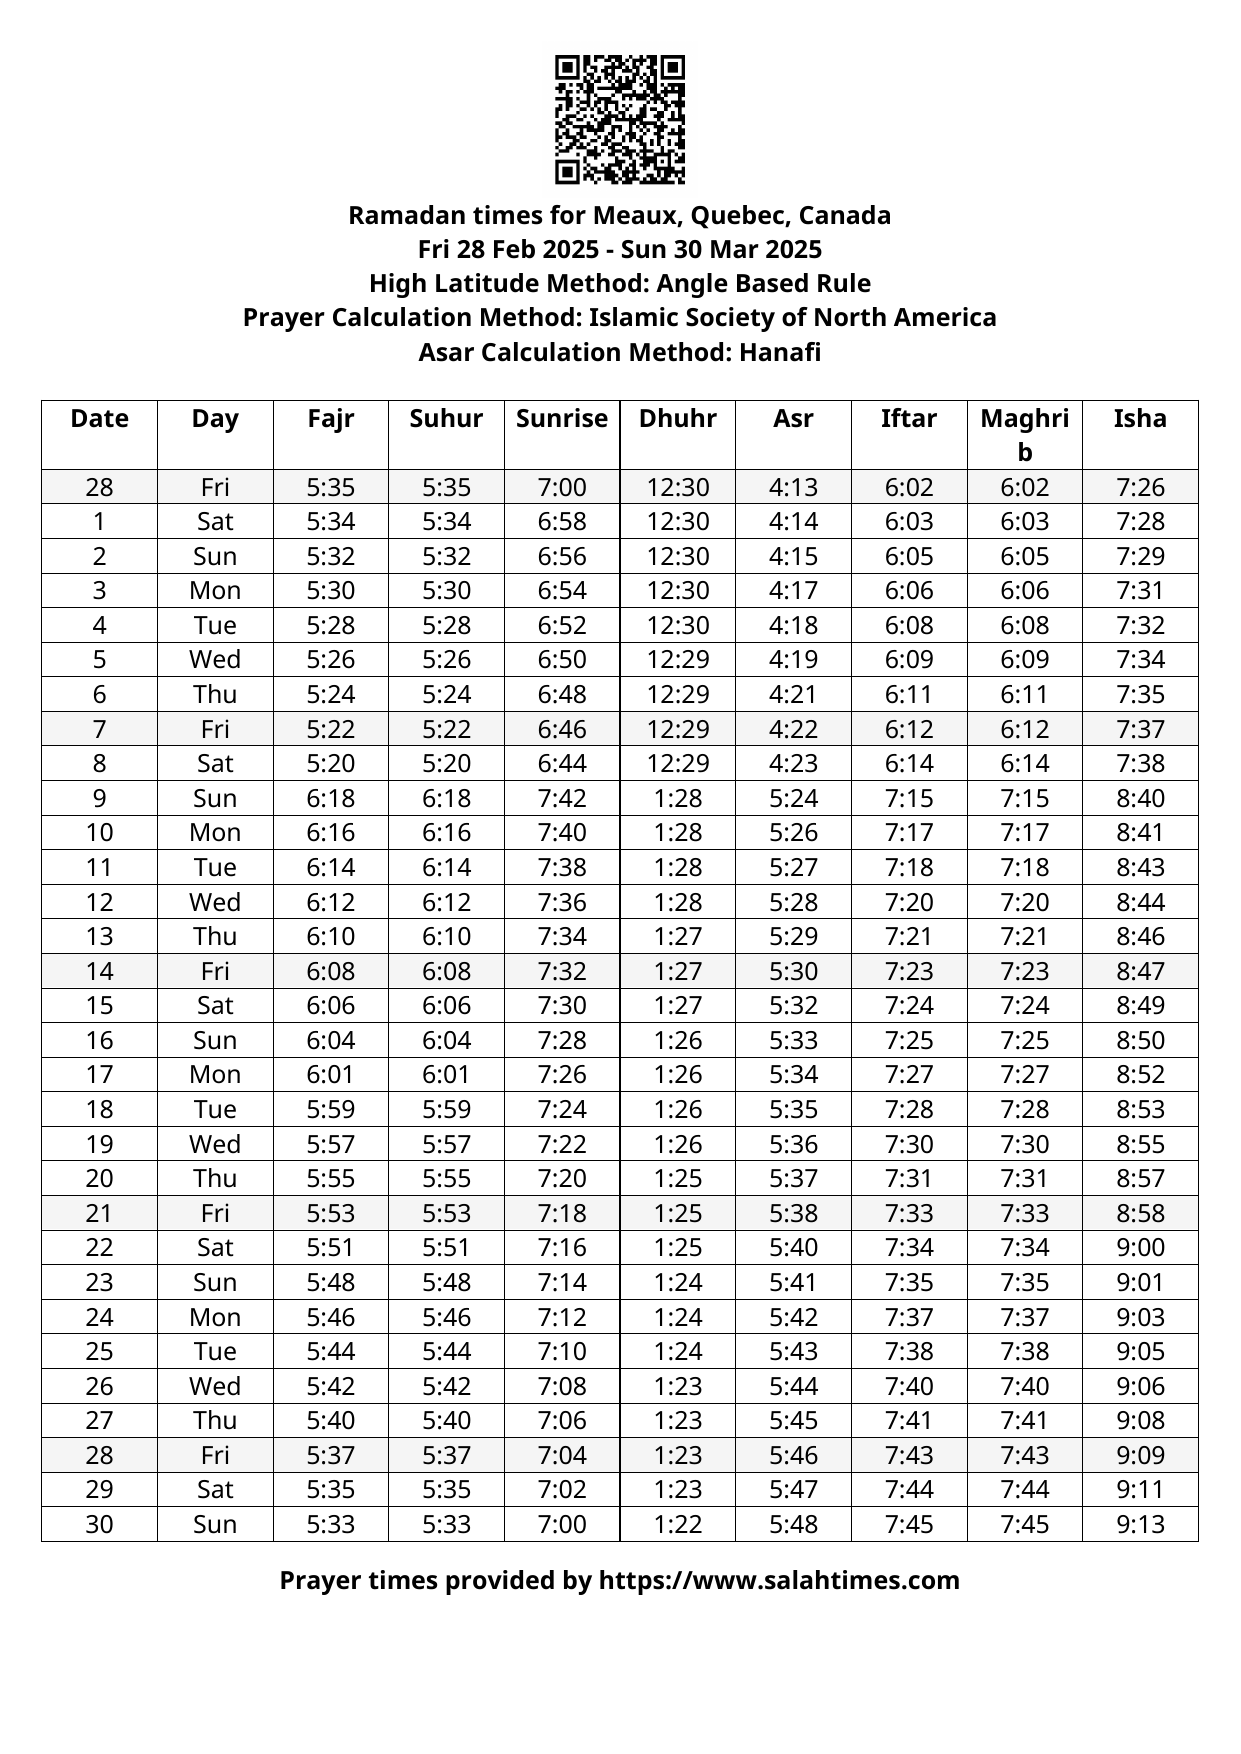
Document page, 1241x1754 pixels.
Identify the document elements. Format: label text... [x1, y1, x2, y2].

table_cell 7:10 [505, 1334, 619, 1368]
table_cell 8:50 [1083, 1023, 1198, 1057]
table_cell 5:57 [389, 1127, 504, 1160]
table_cell 13 [42, 919, 157, 953]
table_cell 1:26 [621, 1058, 735, 1091]
table_cell 9:03 [1083, 1300, 1198, 1333]
table_cell 4:14 [736, 504, 851, 538]
table_header Asr [736, 401, 851, 469]
table_cell 9:08 [1083, 1404, 1198, 1437]
table_cell 5:44 [274, 1334, 388, 1368]
table_cell 6:46 [505, 712, 619, 745]
table_cell 7:16 [505, 1231, 619, 1264]
table_cell 7:34 [1083, 643, 1198, 676]
table_cell Wed [158, 885, 273, 918]
table_header Iftar [852, 401, 967, 469]
table_cell 29 [42, 1473, 157, 1506]
table_cell 23 [42, 1265, 157, 1299]
table_cell 7:35 [1083, 677, 1198, 711]
table_cell 4 [42, 608, 157, 642]
table_cell 7:15 [852, 781, 967, 814]
table_cell 1:27 [621, 919, 735, 953]
table_cell 5:40 [389, 1404, 504, 1437]
table_cell 6:02 [852, 470, 967, 503]
table_cell 6:09 [852, 643, 967, 676]
table_cell 19 [42, 1127, 157, 1160]
table_cell Mon [158, 574, 273, 607]
table_cell 5:22 [389, 712, 504, 745]
table_cell 7:06 [505, 1404, 619, 1437]
table_cell 5:46 [736, 1438, 851, 1472]
table_cell 5:48 [274, 1265, 388, 1299]
table_cell 9:00 [1083, 1231, 1198, 1264]
table_cell 7:44 [852, 1473, 967, 1506]
table_cell 6:14 [274, 850, 388, 884]
table_cell 7:00 [505, 470, 619, 503]
table_cell 1:26 [621, 1127, 735, 1160]
table_cell 6:12 [274, 885, 388, 918]
table_cell Sun [158, 539, 273, 572]
table_cell 7:29 [1083, 539, 1198, 572]
table_cell 5:48 [389, 1265, 504, 1299]
table_cell 7:32 [505, 954, 619, 987]
table_cell 7:23 [968, 954, 1082, 987]
table_cell 1:28 [621, 816, 735, 849]
table_cell 17 [42, 1058, 157, 1091]
table_header Suhur [389, 401, 504, 469]
table_cell Wed [158, 643, 273, 676]
table_cell 7:00 [505, 1507, 619, 1541]
table_cell Thu [158, 1404, 273, 1437]
table_cell Fri [158, 1438, 273, 1472]
table_cell 7:22 [505, 1127, 619, 1160]
table_cell 5:51 [389, 1231, 504, 1264]
table_cell 15 [42, 989, 157, 1022]
text Fri 28 Feb 2025 - Sun 30 Mar 2025 [42, 232, 1198, 266]
table_cell 9 [42, 781, 157, 814]
text Prayer times provided by https://www.salahtimes.com [42, 1563, 1198, 1597]
table_cell 7:33 [968, 1196, 1082, 1229]
table_cell 7:20 [852, 885, 967, 918]
table_cell 7:23 [852, 954, 967, 987]
text Ramadan times for Meaux, Quebec, Canada [42, 198, 1198, 232]
table_cell 11 [42, 850, 157, 884]
table_cell 7:21 [968, 919, 1082, 953]
table_cell 7:12 [505, 1300, 619, 1333]
table_cell 7:24 [968, 989, 1082, 1022]
table_cell 5:33 [389, 1507, 504, 1541]
table_cell 7:31 [1083, 574, 1198, 607]
table_cell 1:28 [621, 781, 735, 814]
table_cell Sat [158, 1231, 273, 1264]
table_cell 4:18 [736, 608, 851, 642]
table_cell 5:30 [389, 574, 504, 607]
table_cell Sat [158, 504, 273, 538]
table_cell 7:38 [852, 1334, 967, 1368]
table_cell 4:17 [736, 574, 851, 607]
table_cell Sat [158, 746, 273, 780]
table_cell 7:41 [852, 1404, 967, 1437]
table_cell 12:30 [621, 504, 735, 538]
table_cell 6:03 [968, 504, 1082, 538]
table_cell 7:18 [968, 850, 1082, 884]
table_cell 7:42 [505, 781, 619, 814]
table_cell 27 [42, 1404, 157, 1437]
table_cell 6:01 [274, 1058, 388, 1091]
table_header Isha [1083, 401, 1198, 469]
table_cell 7:20 [505, 1161, 619, 1195]
table_cell 8:53 [1083, 1092, 1198, 1126]
table_cell Sat [158, 989, 273, 1022]
table_cell 5:46 [274, 1300, 388, 1333]
table_cell Sun [158, 1507, 273, 1541]
table_cell 5:42 [274, 1369, 388, 1402]
table_cell 7:30 [505, 989, 619, 1022]
table_cell 7:30 [968, 1127, 1082, 1160]
table_cell 5:22 [274, 712, 388, 745]
table_cell 7:20 [968, 885, 1082, 918]
table_cell 10 [42, 816, 157, 849]
table_cell Fri [158, 712, 273, 745]
table_cell 7:25 [968, 1023, 1082, 1057]
table_cell 9:05 [1083, 1334, 1198, 1368]
table_cell 1:23 [621, 1473, 735, 1506]
table_cell 5:30 [736, 954, 851, 987]
table_cell 4:21 [736, 677, 851, 711]
table_cell 5:42 [389, 1369, 504, 1402]
table_cell 1:26 [621, 1023, 735, 1057]
table_cell 5:44 [736, 1369, 851, 1402]
table_cell 7:36 [505, 885, 619, 918]
table_cell 9:13 [1083, 1507, 1198, 1541]
table_cell 5:55 [274, 1161, 388, 1195]
table_cell 5:59 [274, 1092, 388, 1126]
table_cell 7:25 [852, 1023, 967, 1057]
table_cell 1:24 [621, 1300, 735, 1333]
table_cell 5:37 [274, 1438, 388, 1472]
table_cell 6:44 [505, 746, 619, 780]
table_cell 12:29 [621, 712, 735, 745]
table_cell 7:18 [505, 1196, 619, 1229]
table_cell 7:31 [968, 1161, 1082, 1195]
table_cell 30 [42, 1507, 157, 1541]
table_cell 1:24 [621, 1334, 735, 1368]
table_cell 7:30 [852, 1127, 967, 1160]
table_cell 1:23 [621, 1404, 735, 1437]
table_cell 5:48 [736, 1507, 851, 1541]
table_cell Tue [158, 1092, 273, 1126]
table_cell 28 [42, 470, 157, 503]
table_cell 6:12 [389, 885, 504, 918]
table_cell 5:35 [736, 1092, 851, 1126]
table_cell 7 [42, 712, 157, 745]
table_cell 1:23 [621, 1369, 735, 1402]
table_cell 16 [42, 1023, 157, 1057]
picture [542, 41, 699, 198]
table_cell 6:48 [505, 677, 619, 711]
table_cell 8:41 [1083, 816, 1198, 849]
table_cell 8:58 [1083, 1196, 1198, 1229]
table_cell 7:43 [852, 1438, 967, 1472]
table_cell 6:14 [389, 850, 504, 884]
table_cell 5:33 [736, 1023, 851, 1057]
table_cell 7:02 [505, 1473, 619, 1506]
table_cell Thu [158, 677, 273, 711]
table_cell 8:49 [1083, 989, 1198, 1022]
table_cell 6:08 [852, 608, 967, 642]
table_cell 6:52 [505, 608, 619, 642]
table_header Dhuhr [621, 401, 735, 469]
table_cell 5:47 [736, 1473, 851, 1506]
table_cell 8:52 [1083, 1058, 1198, 1091]
table_cell 5:53 [274, 1196, 388, 1229]
table_cell 7:27 [852, 1058, 967, 1091]
table_cell 6:10 [389, 919, 504, 953]
table_cell 5:33 [274, 1507, 388, 1541]
table_cell 5:26 [736, 816, 851, 849]
table_cell 1:25 [621, 1161, 735, 1195]
table_cell 7:24 [505, 1092, 619, 1126]
table_cell 6:16 [389, 816, 504, 849]
table_cell 5:41 [736, 1265, 851, 1299]
table_cell 7:27 [968, 1058, 1082, 1091]
table_cell 5:57 [274, 1127, 388, 1160]
text Prayer Calculation Method: Islamic Society of North America [42, 300, 1198, 334]
table_cell 7:38 [505, 850, 619, 884]
table_cell 7:33 [852, 1196, 967, 1229]
table_cell 1:25 [621, 1231, 735, 1264]
table_cell 5:20 [389, 746, 504, 780]
text Asar Calculation Method: Hanafi [42, 334, 1198, 368]
table_cell Thu [158, 1161, 273, 1195]
table_cell 3 [42, 574, 157, 607]
table_cell 12:29 [621, 677, 735, 711]
table_cell 5:43 [736, 1334, 851, 1368]
table_cell 5:24 [389, 677, 504, 711]
table_cell 5:37 [736, 1161, 851, 1195]
table_cell 4:15 [736, 539, 851, 572]
table_cell 12 [42, 885, 157, 918]
table_cell 6:14 [852, 746, 967, 780]
table_cell 5:26 [389, 643, 504, 676]
table_cell 9:09 [1083, 1438, 1198, 1472]
table_cell 7:45 [968, 1507, 1082, 1541]
table_cell 6:18 [389, 781, 504, 814]
table_cell 5:35 [389, 1473, 504, 1506]
table_cell 7:40 [505, 816, 619, 849]
table_cell 4:22 [736, 712, 851, 745]
table_cell 1:24 [621, 1265, 735, 1299]
table_cell 12:30 [621, 574, 735, 607]
table_cell 7:40 [968, 1369, 1082, 1402]
table_cell Wed [158, 1127, 273, 1160]
table_cell 7:45 [852, 1507, 967, 1541]
table_cell 6:16 [274, 816, 388, 849]
table_cell 5:27 [736, 850, 851, 884]
table_cell 22 [42, 1231, 157, 1264]
table_cell 8:47 [1083, 954, 1198, 987]
table_cell 6:12 [968, 712, 1082, 745]
table_cell 7:34 [505, 919, 619, 953]
table_cell 1:27 [621, 954, 735, 987]
table_cell 1:27 [621, 989, 735, 1022]
table_cell 5:38 [736, 1196, 851, 1229]
table_cell 6:58 [505, 504, 619, 538]
table_cell 12:30 [621, 608, 735, 642]
table_cell 12:29 [621, 746, 735, 780]
table_cell 7:26 [1083, 470, 1198, 503]
table_cell 5:35 [274, 470, 388, 503]
table_cell 1 [42, 504, 157, 538]
table_cell 6:18 [274, 781, 388, 814]
table_cell 5:20 [274, 746, 388, 780]
table_cell 5:44 [389, 1334, 504, 1368]
table_cell 6:08 [389, 954, 504, 987]
table_cell 24 [42, 1300, 157, 1333]
table_cell 5:26 [274, 643, 388, 676]
table_cell 4:19 [736, 643, 851, 676]
table_cell 7:28 [852, 1092, 967, 1126]
table_cell 5:35 [274, 1473, 388, 1506]
table_cell 6:11 [852, 677, 967, 711]
table_cell 6:56 [505, 539, 619, 572]
table_cell 6 [42, 677, 157, 711]
table_cell 5:35 [389, 470, 504, 503]
table_cell 6:12 [852, 712, 967, 745]
table_cell 4:23 [736, 746, 851, 780]
table_cell Fri [158, 954, 273, 987]
table_cell 1:28 [621, 885, 735, 918]
table_cell 6:05 [968, 539, 1082, 572]
table_cell 5:40 [736, 1231, 851, 1264]
table_cell Tue [158, 608, 273, 642]
table_cell 6:06 [852, 574, 967, 607]
table_cell 5:24 [274, 677, 388, 711]
table_header Fajr [274, 401, 388, 469]
table_cell 5:24 [736, 781, 851, 814]
table_cell 7:32 [1083, 608, 1198, 642]
table_header Maghrib [968, 401, 1082, 469]
table_cell 12:30 [621, 470, 735, 503]
table_cell 1:22 [621, 1507, 735, 1541]
table_cell 8 [42, 746, 157, 780]
table_cell 6:02 [968, 470, 1082, 503]
table_cell 7:18 [852, 850, 967, 884]
text High Latitude Method: Angle Based Rule [42, 266, 1198, 300]
table_cell Sun [158, 781, 273, 814]
table_cell 6:09 [968, 643, 1082, 676]
table_cell 12:30 [621, 539, 735, 572]
table_cell Thu [158, 919, 273, 953]
table_cell 8:55 [1083, 1127, 1198, 1160]
table_cell 25 [42, 1334, 157, 1368]
table_cell 5:29 [736, 919, 851, 953]
table_cell 7:38 [1083, 746, 1198, 780]
table_cell 7:24 [852, 989, 967, 1022]
table_cell 21 [42, 1196, 157, 1229]
table_cell 5:40 [274, 1404, 388, 1437]
table_cell 8:57 [1083, 1161, 1198, 1195]
table_cell 7:04 [505, 1438, 619, 1472]
table_cell 1:23 [621, 1438, 735, 1472]
table_cell 7:34 [968, 1231, 1082, 1264]
table_cell 5:34 [274, 504, 388, 538]
table_cell 5:45 [736, 1404, 851, 1437]
table_cell Sun [158, 1265, 273, 1299]
table_cell 2 [42, 539, 157, 572]
table_cell 7:26 [505, 1058, 619, 1091]
table_cell Mon [158, 1300, 273, 1333]
table_cell 7:44 [968, 1473, 1082, 1506]
table_cell 7:21 [852, 919, 967, 953]
table_cell 5:32 [274, 539, 388, 572]
table_cell 7:28 [505, 1023, 619, 1057]
table_cell 7:28 [1083, 504, 1198, 538]
table_cell Fri [158, 1196, 273, 1229]
table_cell 7:17 [968, 816, 1082, 849]
table_cell Sat [158, 1473, 273, 1506]
table_cell 26 [42, 1369, 157, 1402]
table_cell 7:34 [852, 1231, 967, 1264]
table_header Day [158, 401, 273, 469]
table_cell 4:13 [736, 470, 851, 503]
table_cell 14 [42, 954, 157, 987]
table_cell 6:05 [852, 539, 967, 572]
table_cell 5:42 [736, 1300, 851, 1333]
table_cell Mon [158, 1058, 273, 1091]
table_cell 1:25 [621, 1196, 735, 1229]
table_cell Tue [158, 850, 273, 884]
table_cell 12:29 [621, 643, 735, 676]
table_cell 6:04 [274, 1023, 388, 1057]
table_cell 5:37 [389, 1438, 504, 1472]
table_cell 6:14 [968, 746, 1082, 780]
table_cell 8:44 [1083, 885, 1198, 918]
table_cell 6:06 [389, 989, 504, 1022]
table_cell 28 [42, 1438, 157, 1472]
table_cell 5:53 [389, 1196, 504, 1229]
table_cell 6:10 [274, 919, 388, 953]
table_cell Tue [158, 1334, 273, 1368]
table_cell 5 [42, 643, 157, 676]
table_cell 6:50 [505, 643, 619, 676]
table_cell 5:28 [389, 608, 504, 642]
table_cell 7:40 [852, 1369, 967, 1402]
table_cell 18 [42, 1092, 157, 1126]
table_cell 20 [42, 1161, 157, 1195]
table_cell 6:06 [968, 574, 1082, 607]
table_cell 6:01 [389, 1058, 504, 1091]
table_cell 5:32 [389, 539, 504, 572]
table_cell 8:46 [1083, 919, 1198, 953]
table_cell 5:30 [274, 574, 388, 607]
table_cell 5:28 [274, 608, 388, 642]
table_cell 5:34 [389, 504, 504, 538]
table_cell 6:04 [389, 1023, 504, 1057]
table_cell 7:08 [505, 1369, 619, 1402]
table_cell 5:34 [736, 1058, 851, 1091]
table_cell 5:46 [389, 1300, 504, 1333]
table_cell 5:36 [736, 1127, 851, 1160]
table_header Date [42, 401, 157, 469]
table_cell 7:38 [968, 1334, 1082, 1368]
table_cell 7:43 [968, 1438, 1082, 1472]
table_cell 6:06 [274, 989, 388, 1022]
table_cell 6:54 [505, 574, 619, 607]
table_cell 7:35 [968, 1265, 1082, 1299]
table_header Sunrise [505, 401, 619, 469]
table_cell 7:28 [968, 1092, 1082, 1126]
table_cell 8:43 [1083, 850, 1198, 884]
table_cell 7:37 [968, 1300, 1082, 1333]
table_cell 8:40 [1083, 781, 1198, 814]
table_cell 5:28 [736, 885, 851, 918]
table_cell 7:37 [1083, 712, 1198, 745]
table_cell 9:06 [1083, 1369, 1198, 1402]
table_cell 1:28 [621, 850, 735, 884]
table_cell 6:11 [968, 677, 1082, 711]
table_cell 5:51 [274, 1231, 388, 1264]
table_cell Sun [158, 1023, 273, 1057]
table_cell 7:17 [852, 816, 967, 849]
table_cell Wed [158, 1369, 273, 1402]
table_cell 6:03 [852, 504, 967, 538]
table_cell 6:08 [968, 608, 1082, 642]
table_cell 1:26 [621, 1092, 735, 1126]
table_cell 9:01 [1083, 1265, 1198, 1299]
table_cell 5:32 [736, 989, 851, 1022]
table_cell 7:37 [852, 1300, 967, 1333]
table_cell 5:59 [389, 1092, 504, 1126]
table_cell 9:11 [1083, 1473, 1198, 1506]
table_cell 7:31 [852, 1161, 967, 1195]
table_cell 7:14 [505, 1265, 619, 1299]
table_cell Fri [158, 470, 273, 503]
table_cell 5:55 [389, 1161, 504, 1195]
table_cell 7:41 [968, 1404, 1082, 1437]
table_cell 6:08 [274, 954, 388, 987]
table_cell 7:15 [968, 781, 1082, 814]
table_cell 7:35 [852, 1265, 967, 1299]
table_cell Mon [158, 816, 273, 849]
